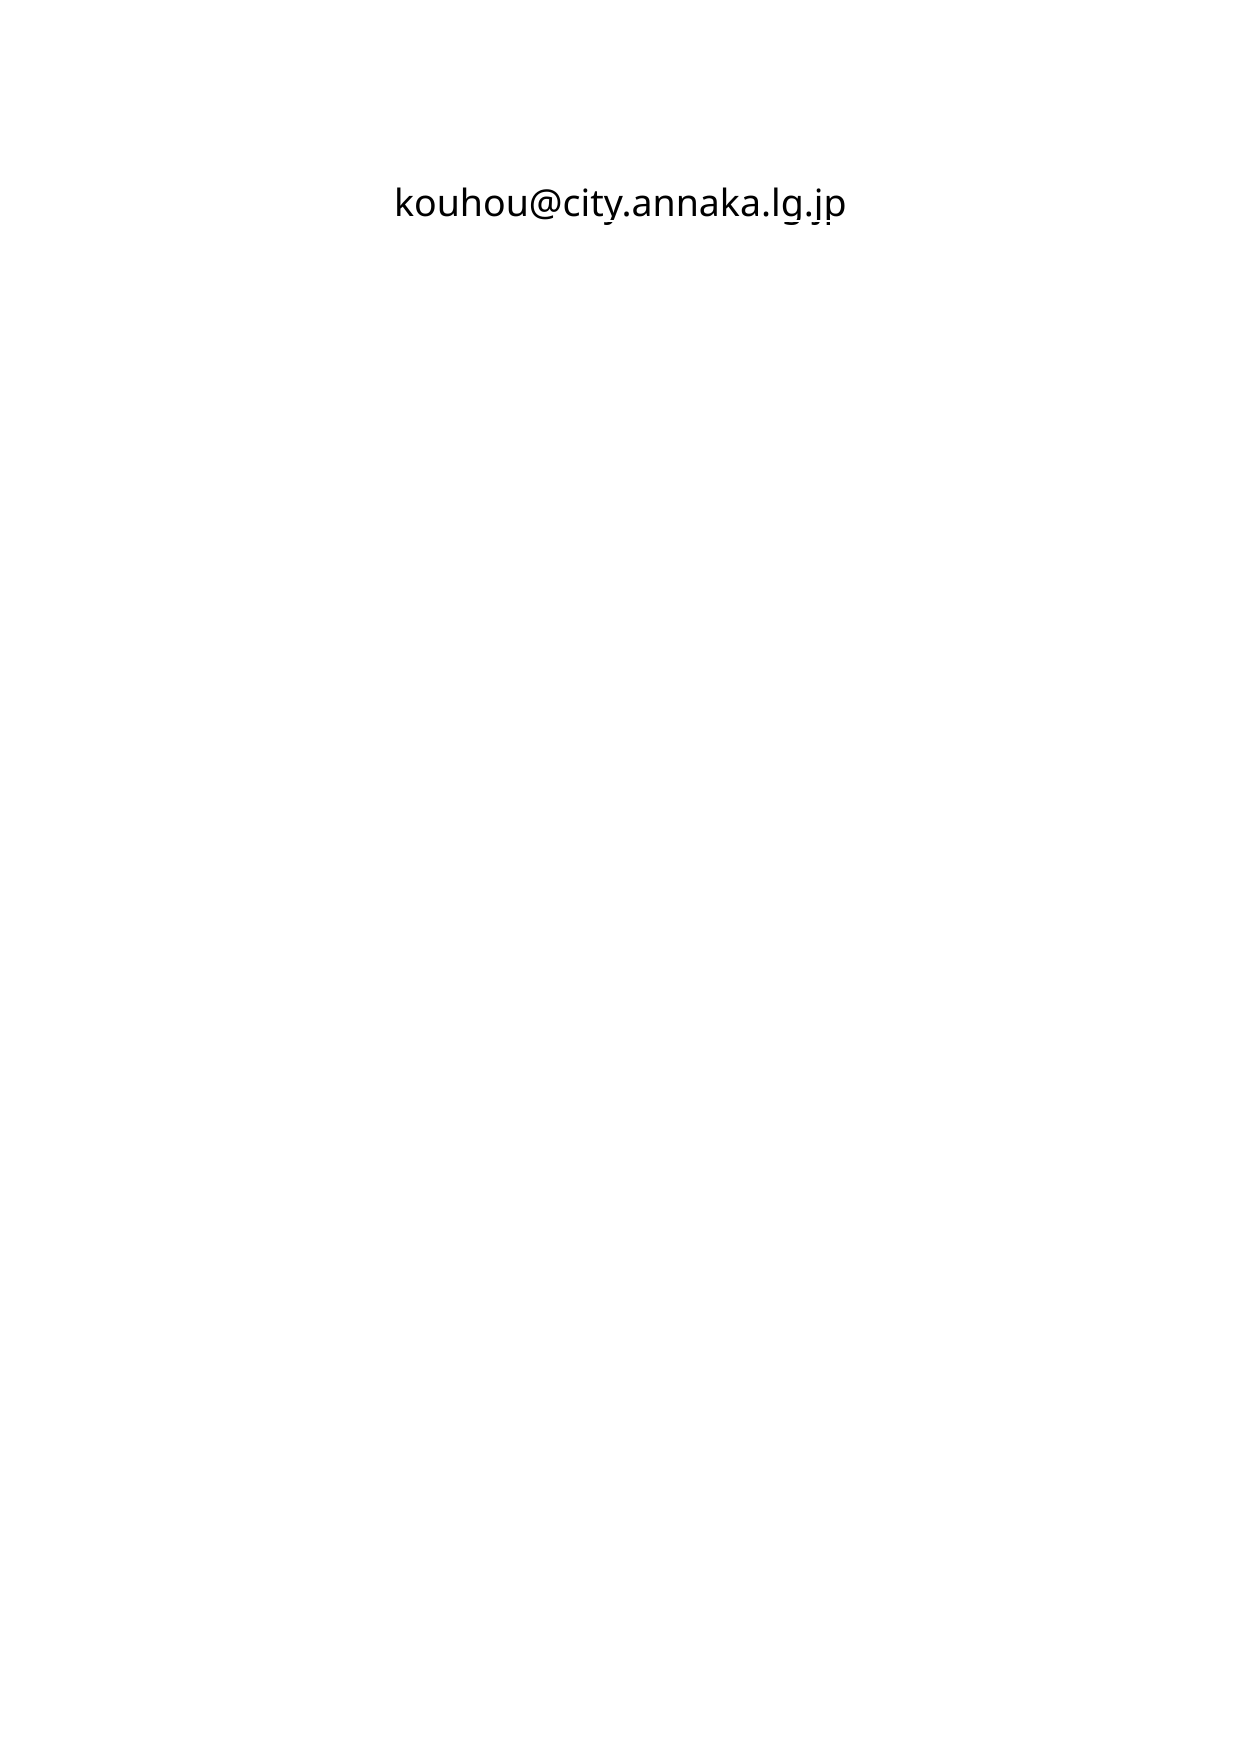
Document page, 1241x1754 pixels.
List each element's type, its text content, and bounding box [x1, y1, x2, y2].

text kouhou@city.annaka.lg.jp [112, 164, 1128, 239]
